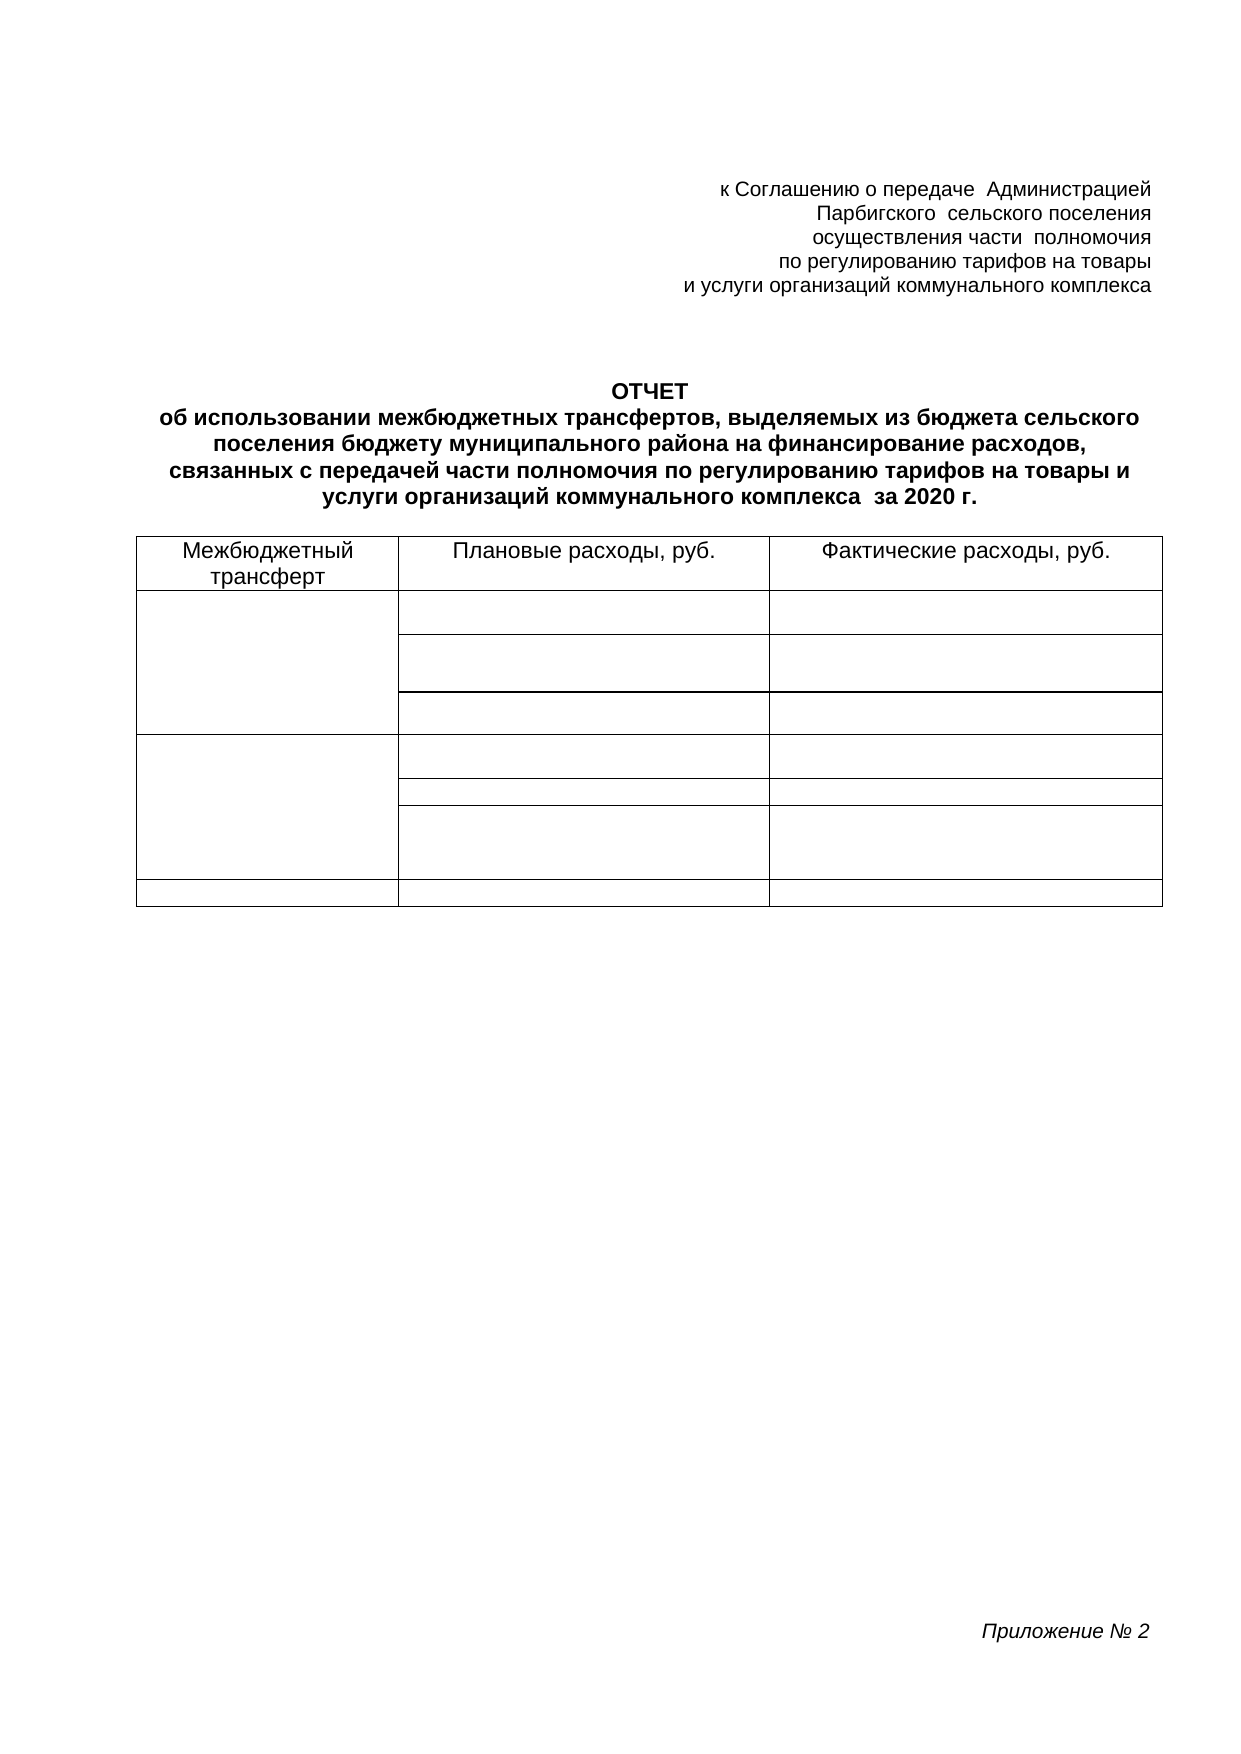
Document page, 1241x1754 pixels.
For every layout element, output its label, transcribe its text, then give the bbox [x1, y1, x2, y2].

text Парбигского сельского поселения [148, 201, 1152, 225]
table_cell [399, 635, 769, 691]
table_cell [770, 591, 1162, 634]
table_cell [137, 591, 398, 734]
table_cell [137, 735, 398, 879]
table_cell [399, 779, 769, 805]
table_cell [770, 735, 1162, 778]
table_header Плановые расходы, руб. [399, 537, 769, 589]
text ОТЧЕТ [148, 378, 1152, 404]
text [148, 177, 1152, 201]
table_cell [399, 693, 769, 734]
text и услуги организаций коммунального комплекса [148, 273, 1152, 297]
table_cell [399, 880, 769, 906]
text осуществления части полномочия [148, 225, 1152, 249]
table_cell [770, 635, 1162, 691]
table_cell [770, 880, 1162, 906]
table_cell [770, 779, 1162, 805]
table_cell [770, 693, 1162, 734]
table_cell [770, 806, 1162, 879]
table_cell [137, 880, 398, 906]
table_cell [399, 735, 769, 778]
text об использовании межбюджетных трансфертов, выделяемых из бюджета сельского поселения бюджету муниципального района на финансирование расходов, связанных с передачей части полномочия по регулированию тарифов на товары и услуги организаций коммунального комплекса за 2020 г. [148, 404, 1152, 509]
table_cell [399, 806, 769, 879]
text по регулированию тарифов на товары [148, 249, 1152, 273]
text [148, 1619, 1152, 1643]
table_cell [399, 591, 769, 634]
table_header Фактические расходы, руб. [770, 537, 1162, 589]
table_header Межбюджетный трансферт [137, 537, 398, 589]
